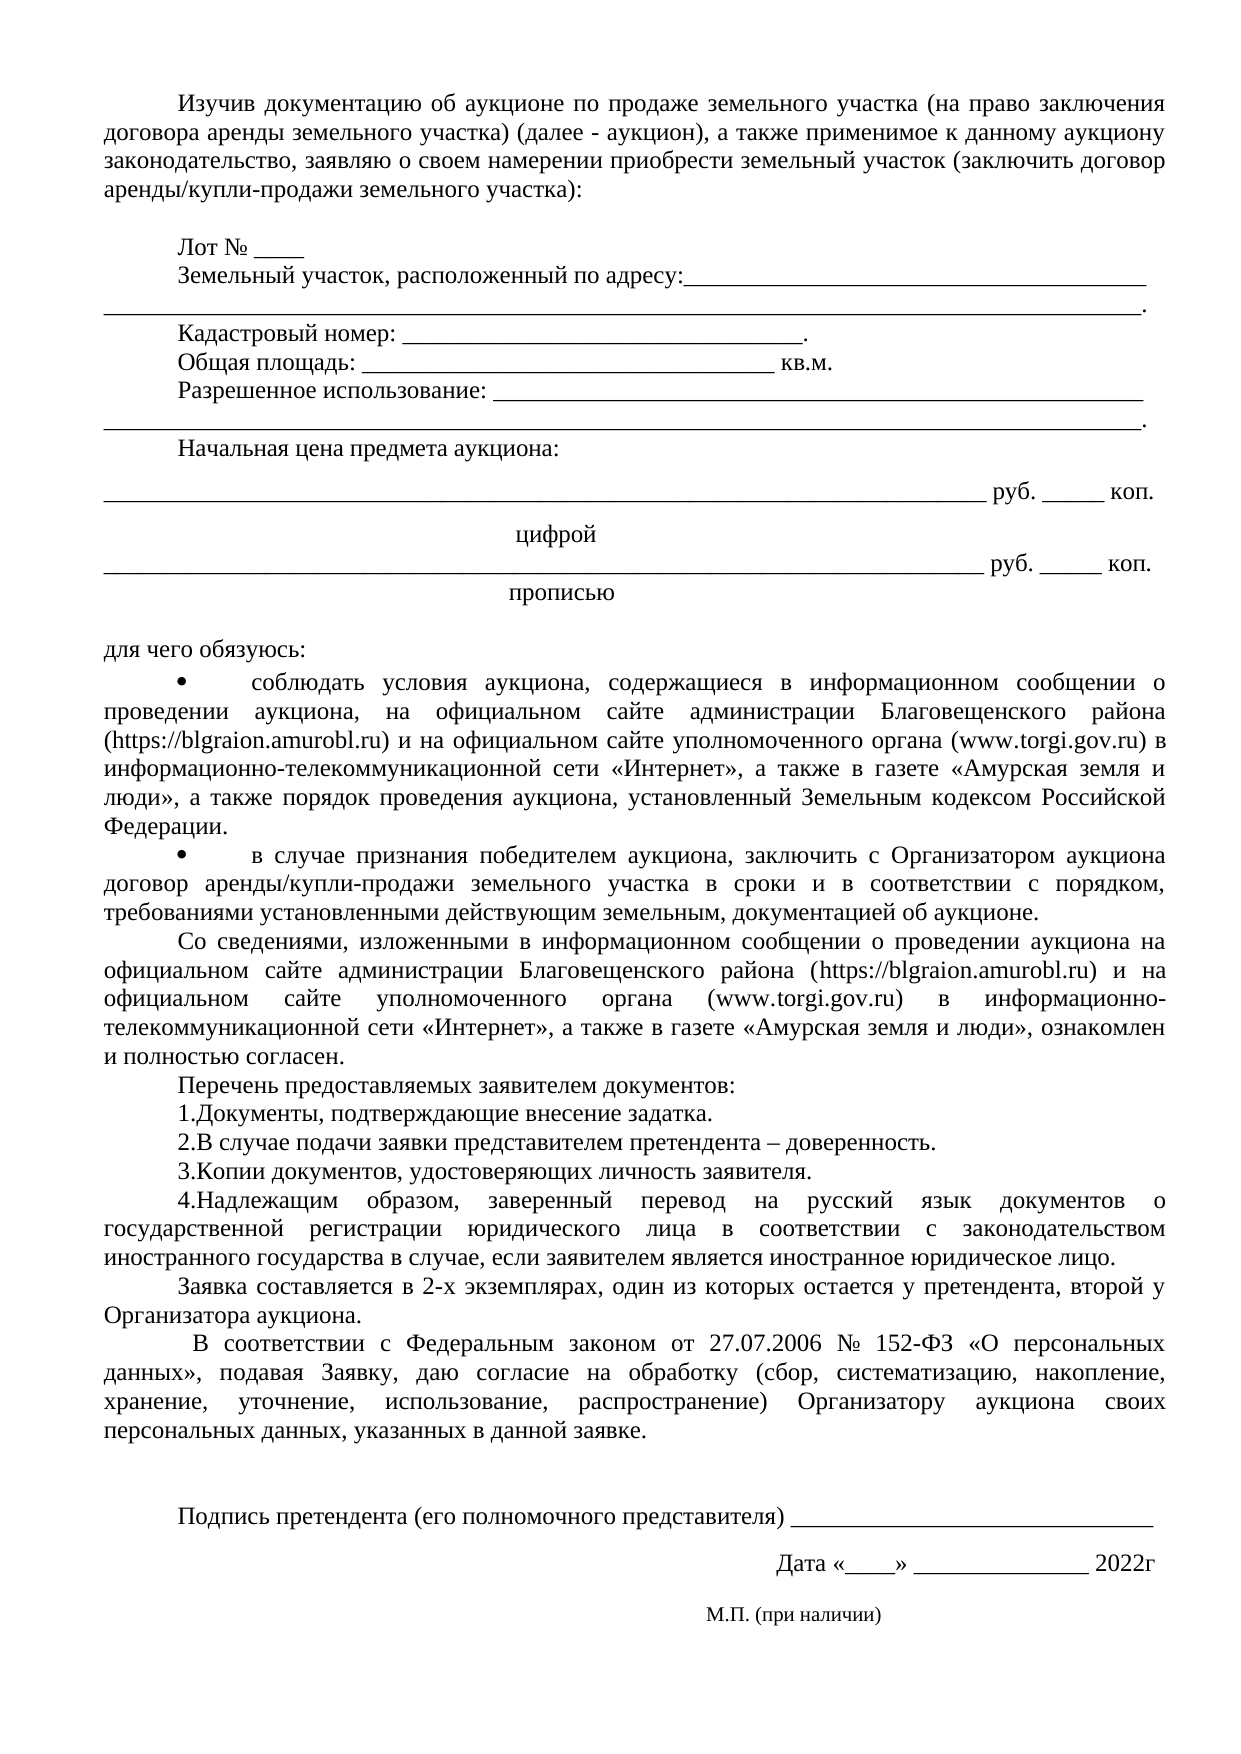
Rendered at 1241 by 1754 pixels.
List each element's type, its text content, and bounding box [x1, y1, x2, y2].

text Кадастровый номер: ________________________________. [103, 318, 1167, 347]
text _______________________________________________________________________ руб. _____ коп. [103, 548, 1167, 577]
text Подпись претендента (его полномочного представителя) _____________________________ [103, 1501, 1167, 1530]
list 3.Копии документов, удостоверяющих личность заявителя. [177, 1156, 1167, 1185]
text Заявка составляется в 2-х экземплярах, один из которых остается у претендента, второй у Организатора аукциона. [103, 1271, 1167, 1328]
list 4.Надлежащим образом, заверенный перевод на русский язык документов о государственной регистрации юридического лица в соответствии с законодательством иностранного государства в случае, если заявителем является иностранное юридическое лицо. [103, 1185, 1167, 1271]
text цифрой [103, 519, 1167, 548]
text Общая площадь: _________________________________ кв.м. [103, 347, 1167, 375]
text прописью [103, 577, 1167, 605]
text ___________________________________________________________________________________. [103, 404, 1167, 433]
text М.П. (при наличии) [103, 1602, 1167, 1626]
list 2.В случае подачи заявки представителем претендента – доверенность. [177, 1127, 1167, 1156]
list соблюдать условия аукциона, содержащиеся в информационном сообщении о проведении аукциона, на официальном сайте администрации Благовещенского района (https://blgraion.amurobl.ru) и на официальном сайте уполномоченного органа (www.torgi.gov.ru) в информационно-телекоммуникационной сети «Интернет», а также в газете «Амурская земля и люди», а также порядок проведения аукциона, установленный Земельным кодексом Российской Федерации. [103, 667, 1167, 840]
text Земельный участок, расположенный по адресу:_____________________________________ ___________________________________________________________________________________. [103, 260, 1167, 318]
text Со сведениями, изложенными в информационном сообщении о проведении аукциона на официальном сайте администрации Благовещенского района (https://blgraion.amurobl.ru) и на официальном сайте уполномоченного органа (www.torgi.gov.ru) в информационно-телекоммуникационной сети «Интернет», а также в газете «Амурская земля и люди», ознакомлен и полностью согласен. [103, 926, 1167, 1070]
text Лот № ____ [103, 232, 1167, 260]
text Разрешенное использование: ____________________________________________________ [103, 375, 1167, 404]
list в случае признания победителем аукциона, заключить с Организатором аукциона договор аренды/купли-продажи земельного участка в сроки и в соответствии с порядком, требованиями установленными действующим земельным, документацией об аукционе. [103, 840, 1167, 926]
text 1.Документы, подтверждающие внесение задатка. [177, 1098, 1167, 1127]
text Начальная цена предмета аукциона: _______________________________________________________________________ руб. _____ коп. [103, 433, 1167, 505]
text Дата «____» ______________ 2022г [103, 1548, 1167, 1577]
text для чего обязуюсь: [103, 634, 1167, 663]
text В соответствии с Федеральным законом от 27.07.2006 № 152-ФЗ «О персональных данных», подавая Заявку, даю согласие на обработку (сбор, систематизацию, накопление, хранение, уточнение, использование, распространение) Организатору аукциона своих персональных данных, указанных в данной заявке. [103, 1328, 1167, 1443]
text Перечень предоставляемых заявителем документов: [103, 1070, 1167, 1098]
text Изучив документацию об аукционе по продаже земельного участка (на право заключения договора аренды земельного участка) (далее - аукцион), а также применимое к данному аукциону законодательство, заявляю о своем намерении приобрести земельный участок (заключить договор аренды/купли-продажи земельного участка): [103, 88, 1167, 203]
